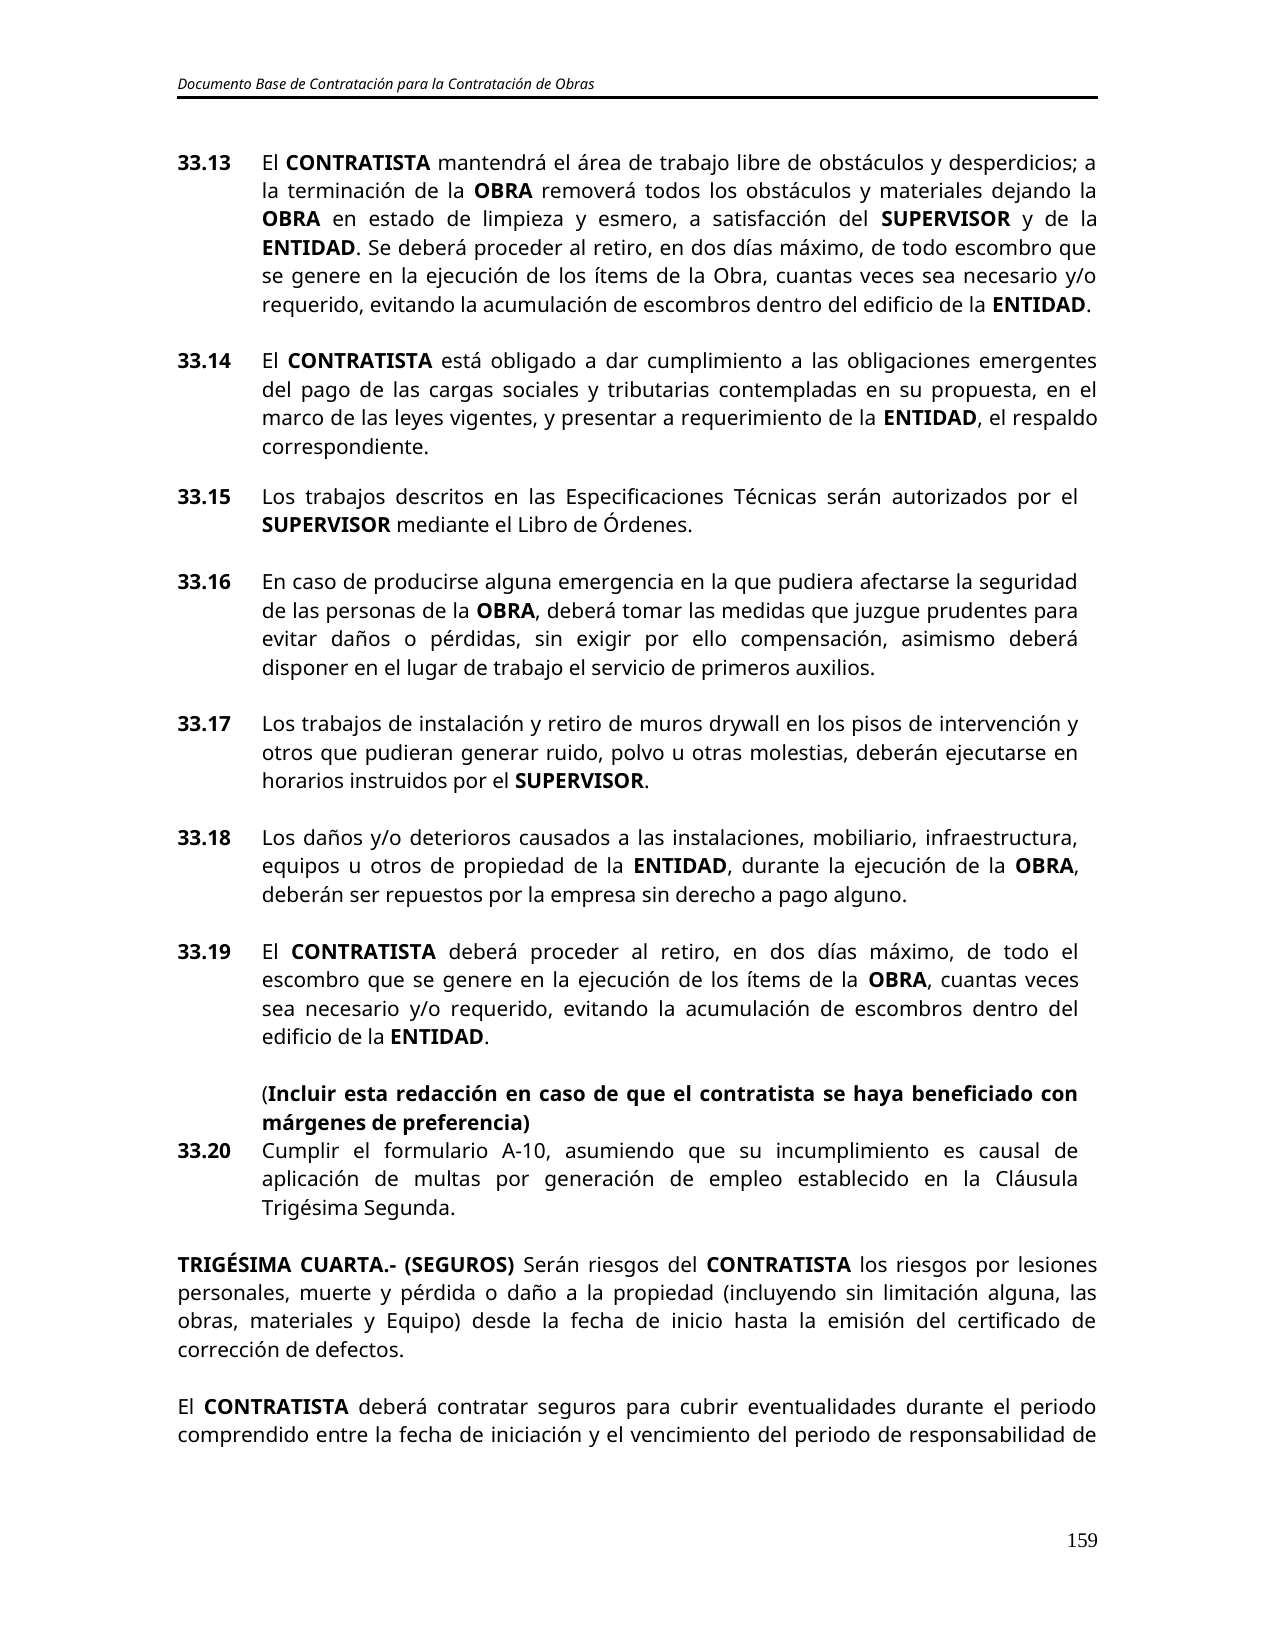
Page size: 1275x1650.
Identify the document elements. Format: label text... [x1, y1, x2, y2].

list Los daños y/o deterioros causados a las instalaciones, mobiliario, infraestructura, equipos u otros de propiedad de la ENTIDAD, durante la ejecución de la OBRA, deberán ser repuestos por la empresa sin derecho a pago alguno. [177, 823, 1079, 908]
text (Incluir esta redacción en caso de que el contratista se haya beneficiado con márgenes de preferencia) [262, 1079, 1079, 1136]
list En caso de producirse alguna emergencia en la que pudiera afectarse la seguridad de las personas de la OBRA, deberá tomar las medidas que juzgue prudentes para evitar daños o pérdidas, sin exigir por ello compensación, asimismo deberá disponer en el lugar de trabajo el servicio de primeros auxilios. [177, 567, 1079, 681]
list Los trabajos descritos en las Especificaciones Técnicas serán autorizados por el SUPERVISOR mediante el Libro de Órdenes. [177, 482, 1079, 539]
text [177, 1392, 1098, 1449]
list El CONTRATISTA deberá proceder al retiro, en dos días máximo, de todo el escombro que se genere en la ejecución de los ítems de la OBRA, cuantas veces sea necesario y/o requerido, evitando la acumulación de escombros dentro del edificio de la ENTIDAD. [177, 937, 1079, 1051]
list Los trabajos de instalación y retiro de muros drywall en los pisos de intervención y otros que pudieran generar ruido, polvo u otras molestias, deberán ejecutarse en horarios instruidos por el SUPERVISOR. [177, 709, 1079, 795]
list El CONTRATISTA mantendrá el área de trabajo libre de obstáculos y desperdicios; a la terminación de la OBRA removerá todos los obstáculos y materiales dejando la OBRA en estado de limpieza y esmero, a satisfacción del SUPERVISOR y de la ENTIDAD. Se deberá proceder al retiro, en dos días máximo, de todo escombro que se genere en la ejecución de los ítems de la Obra, cuantas veces sea necesario y/o requerido, evitando la acumulación de escombros dentro del edificio de la ENTIDAD. [177, 148, 1098, 318]
list El CONTRATISTA está obligado a dar cumplimiento a las obligaciones emergentes del pago de las cargas sociales y tributarias contempladas en su propuesta, en el marco de las leyes vigentes, y presentar a requerimiento de la ENTIDAD, el respaldo correspondiente. [177, 347, 1098, 460]
text TRIGÉSIMA CUARTA.- (SEGUROS) Serán riesgos del CONTRATISTA los riesgos por lesiones personales, muerte y pérdida o daño a la propiedad (incluyendo sin limitación alguna, las obras, materiales y Equipo) desde la fecha de inicio hasta la emisión del certificado de corrección de defectos. [177, 1250, 1098, 1363]
list Cumplir el formulario A-10, asumiendo que su incumplimiento es causal de aplicación de multas por generación de empleo establecido en la Cláusula Trigésima Segunda. [177, 1136, 1079, 1221]
